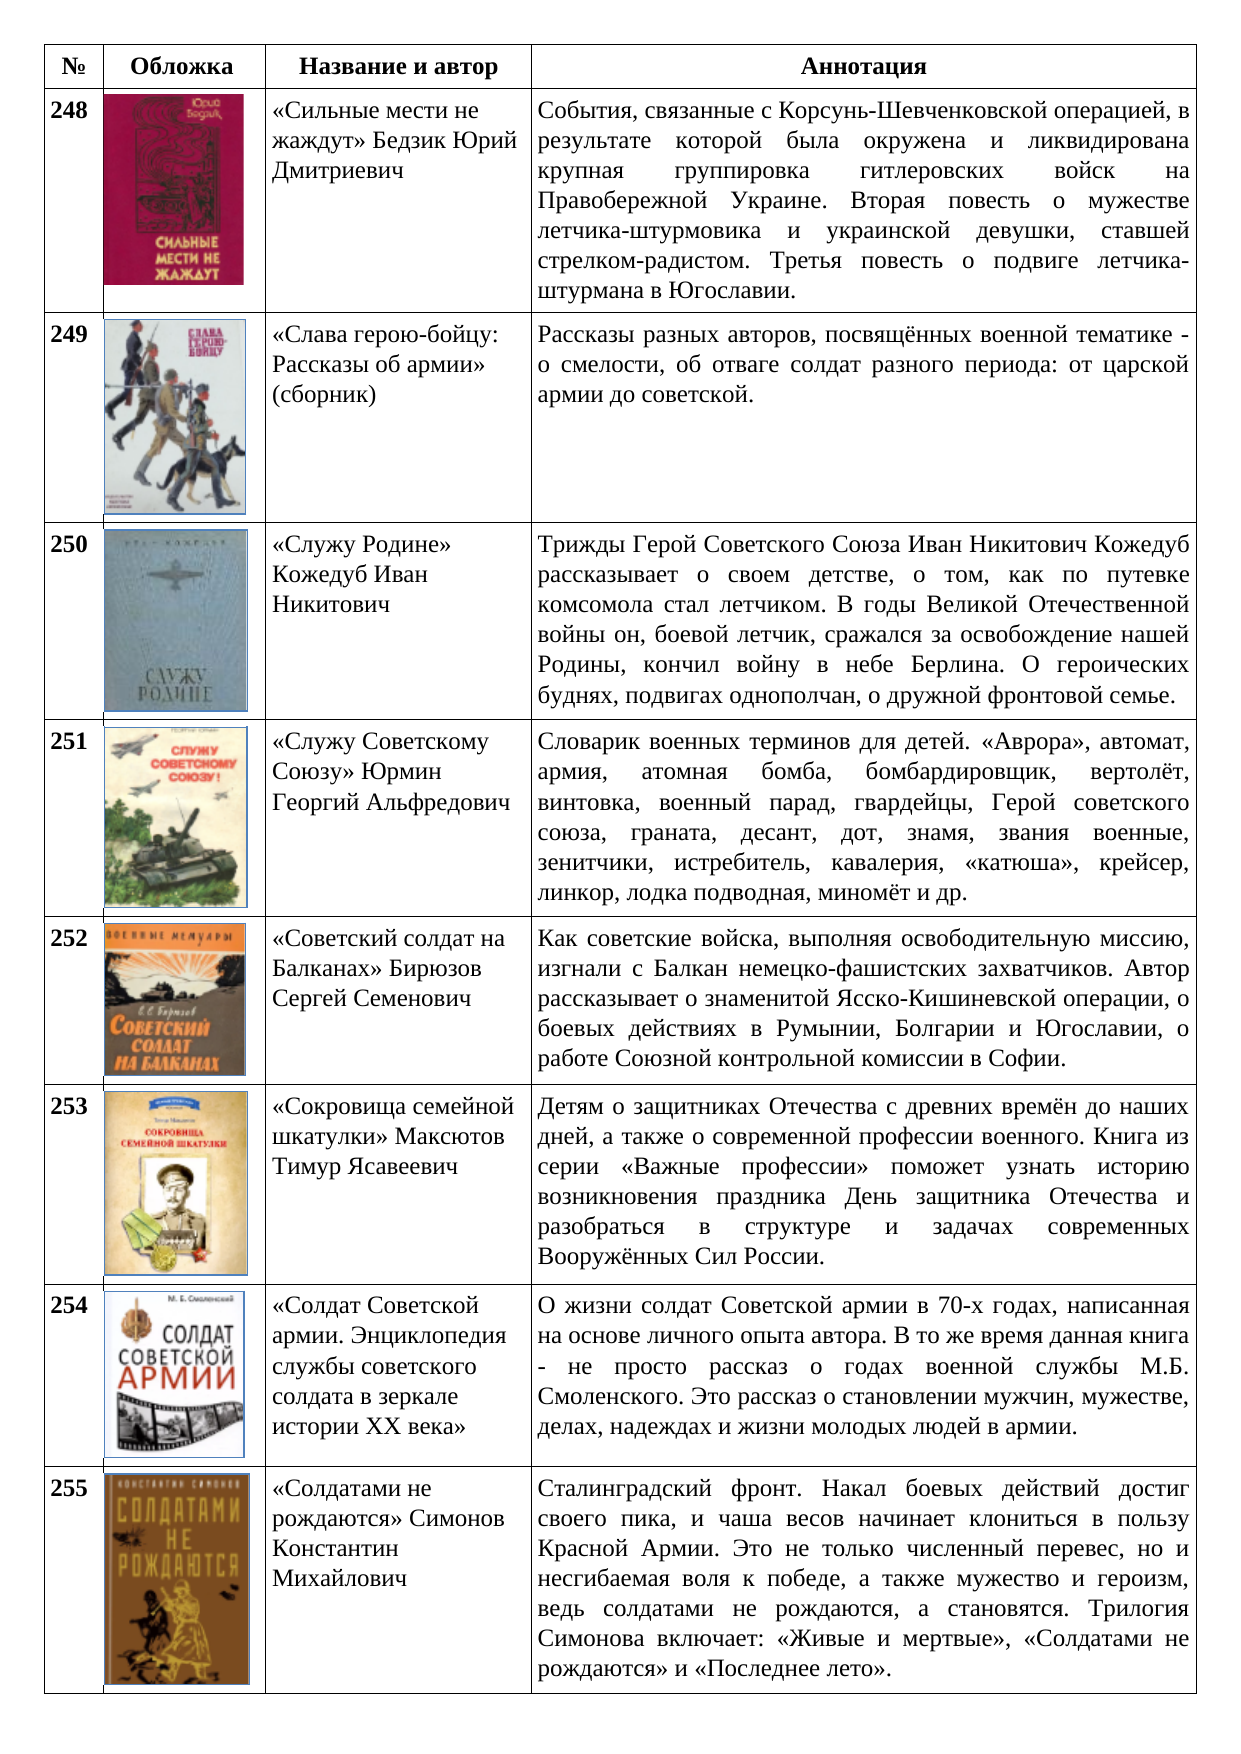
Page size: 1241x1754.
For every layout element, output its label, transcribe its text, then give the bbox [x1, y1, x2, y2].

table_cell [45, 917, 103, 1084]
table_cell «Сильные мести не жаждут» Бедзик Юрий Дмитриевич [266, 89, 531, 312]
picture [105, 320, 245, 513]
table_cell Трижды Герой Советского Союза Иван Никитович Кожедуб рассказывает о своем детстве, о том, как по путевке комсомола стал летчиком. В годы Великой Отечественной войны он, боевой летчик, сражался за освобождение нашей Родины, кончил войну в небе Берлина. О героических буднях, подвигах однополчан, о дружной фронтовой семье. [532, 523, 1196, 719]
table_cell Рассказы разных авторов, посвящённых военной тематике - о смелости, об отваге солдат разного периода: от царской армии до советской. [532, 313, 1196, 522]
table_cell [104, 1467, 265, 1693]
table_cell [104, 917, 265, 1084]
table_cell «Слава герою-бойцу: Рассказы об армии» (сборник) [266, 313, 531, 522]
table_cell «Сокровища семейной шкатулки» Максютов Тимур Ясавеевич [266, 1085, 531, 1283]
table_cell [45, 1285, 103, 1466]
table_cell [45, 720, 103, 916]
picture [105, 531, 247, 710]
table_cell [104, 1085, 265, 1283]
picture [103, 94, 244, 285]
table_cell «Солдат Советской армии. Энциклопедия службы советского солдата в зеркале истории XX века» [266, 1285, 531, 1466]
table_cell [104, 313, 265, 522]
table_cell [45, 523, 103, 719]
table_cell «Служу Советскому Союзу» Юрмин Георгий Альфредович [266, 720, 531, 916]
table_cell «Советский солдат на Балканах» Бирюзов Сергей Семенович [266, 917, 531, 1084]
table_cell «Служу Родине» Кожедуб Иван Никитович [266, 523, 531, 719]
table_cell [104, 720, 265, 916]
picture [105, 924, 245, 1075]
table_cell «Солдатами не рождаются» Симонов Константин Михайлович [266, 1467, 531, 1693]
table_cell Детям о защитниках Отечества с древних времён до наших дней, а также о современной профессии военного. Книга из серии «Важные профессии» поможет узнать историю возникновения праздника День защитника Отечества и разобраться в структуре и задачах современных Вооружённых Сил России. [532, 1085, 1196, 1283]
table_cell [45, 1467, 103, 1693]
table_cell Сталинградский фронт. Накал боевых действий достиг своего пика, и чаша весов начинает клониться в пользу Красной Армии. Это не только численный перевес, но и несгибаемая воля к победе, а также мужество и героизм, ведь солдатами не рождаются, а становятся. Трилогия Симонова включает: «Живые и мертвые», «Солдатами не рождаются» и «Последнее лето». [532, 1467, 1196, 1693]
table_cell [104, 89, 265, 312]
table_cell Как советские войска, выполняя освободительную миссию, изгнали с Балкан немецко-фашистских захватчиков. Автор рассказывает о знаменитой Ясско-Кишиневской операции, о боевых действиях в Румынии, Болгарии и Югославии, о работе Союзной контрольной комиссии в Софии. [532, 917, 1196, 1084]
table_cell [45, 313, 103, 522]
table_cell [45, 89, 103, 312]
table_header № [45, 45, 103, 88]
table_cell [104, 523, 265, 719]
table_cell [104, 1285, 265, 1466]
table_header Обложка [104, 45, 265, 88]
table_header Название и автор [266, 45, 531, 88]
table_cell События, связанные с Корсунь-Шевченковской операцией, в результате которой была окружена и ликвидирована крупная группировка гитлеровских войск на Правобережной Украине. Вторая повесть о мужестве летчика-штурмовика и украинской девушки, ставшей стрелком-радистом. Третья повесть о подвиге летчика-штурмана в Югославии. [532, 89, 1196, 312]
table_cell Словарик военных терминов для детей. «Аврора», автомат, армия, атомная бомба, бомбардировщик, вертолёт, винтовка, военный парад, гвардейцы, Герой советского союза, граната, десант, дот, знамя, звания военные, зенитчики, истребитель, кавалерия, «катюша», крейсер, линкор, лодка подводная, миномёт и др. [532, 720, 1196, 916]
picture [105, 1092, 247, 1274]
table_header Аннотация [532, 45, 1196, 88]
picture [105, 1292, 243, 1457]
picture [105, 728, 246, 907]
table_cell О жизни солдат Советской армии в 70-х годах, написанная на основе личного опыта автора. В то же время данная книга - не просто рассказ о годах военной службы М.Б. Смоленского. Это рассказ о становлении мужчин, мужестве, делах, надеждах и жизни молодых людей в армии. [532, 1285, 1196, 1466]
table_cell [45, 1085, 103, 1283]
picture [105, 1475, 249, 1684]
